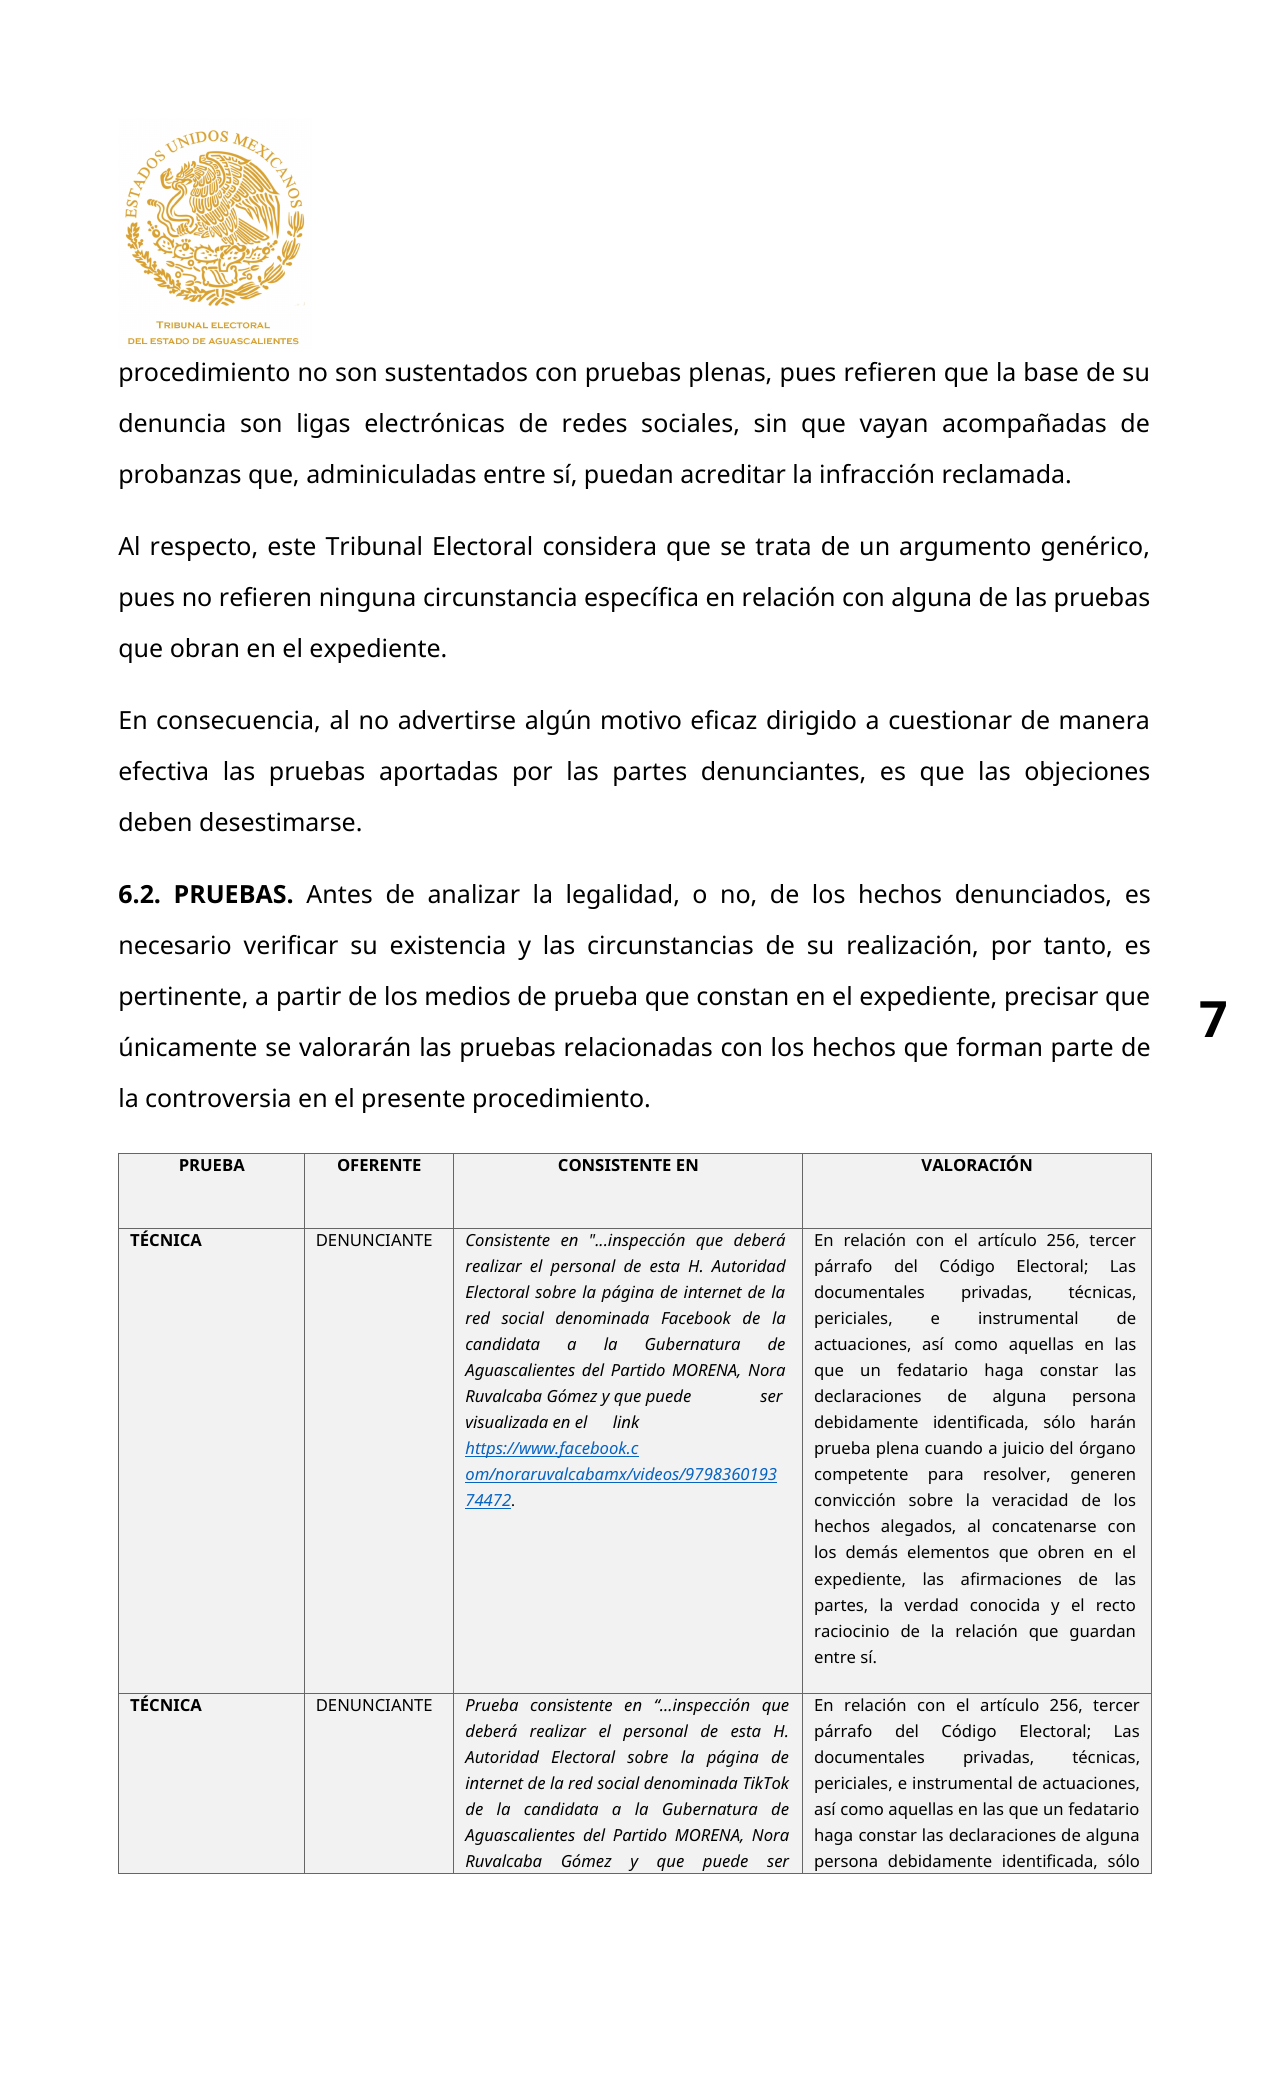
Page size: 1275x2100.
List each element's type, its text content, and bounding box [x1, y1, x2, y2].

text Al respecto, este Tribunal Electoral considera que se trata de un argumento genérico, pues no refieren ninguna circunstancia específica en relación con alguna de las pruebas que obran en el expediente. [118, 528, 1152, 664]
table_cell TÉCNICA [119, 1694, 304, 1873]
table_cell DENUNCIANTE [305, 1229, 453, 1693]
text 6.2. PRUEBAS. Antes de analizar la legalidad, o no, de los hechos denunciados, es necesario verificar su existencia y las circunstancias de su realización, por tanto, es pertinente, a partir de los medios de prueba que constan en el expediente, precisar que únicamente se valorarán las pruebas relacionadas con los hechos que forman parte de la controversia en el presente procedimiento. [118, 876, 1152, 1114]
table_header CONSISTENTE EN [454, 1154, 802, 1228]
text En consecuencia, al no advertirse algún motivo eficaz dirigido a cuestionar de manera efectiva las pruebas aportadas por las partes denunciantes, es que las objeciones deben desestimarse. [118, 702, 1152, 838]
table_header OFERENTE [305, 1154, 453, 1228]
picture [118, 118, 312, 349]
table_cell TÉCNICA [119, 1229, 304, 1693]
table_cell Consistente en "...inspección que deberá realizar el personal de esta H. Autoridad Electoral sobre la página de internet de la red social denominada Facebook de la candidata a la Gubernatura de Aguascalientes del Partido MORENA, Nora Ruvalcaba Gómez y que puede ser visualizada en el link https://www.facebook.com/noraruvalcabamx/videos/979836019374472. [454, 1229, 802, 1693]
table_header PRUEBA [119, 1154, 304, 1228]
table_header VALORACIÓN [803, 1154, 1151, 1228]
table_cell DENUNCIANTE [305, 1694, 453, 1873]
